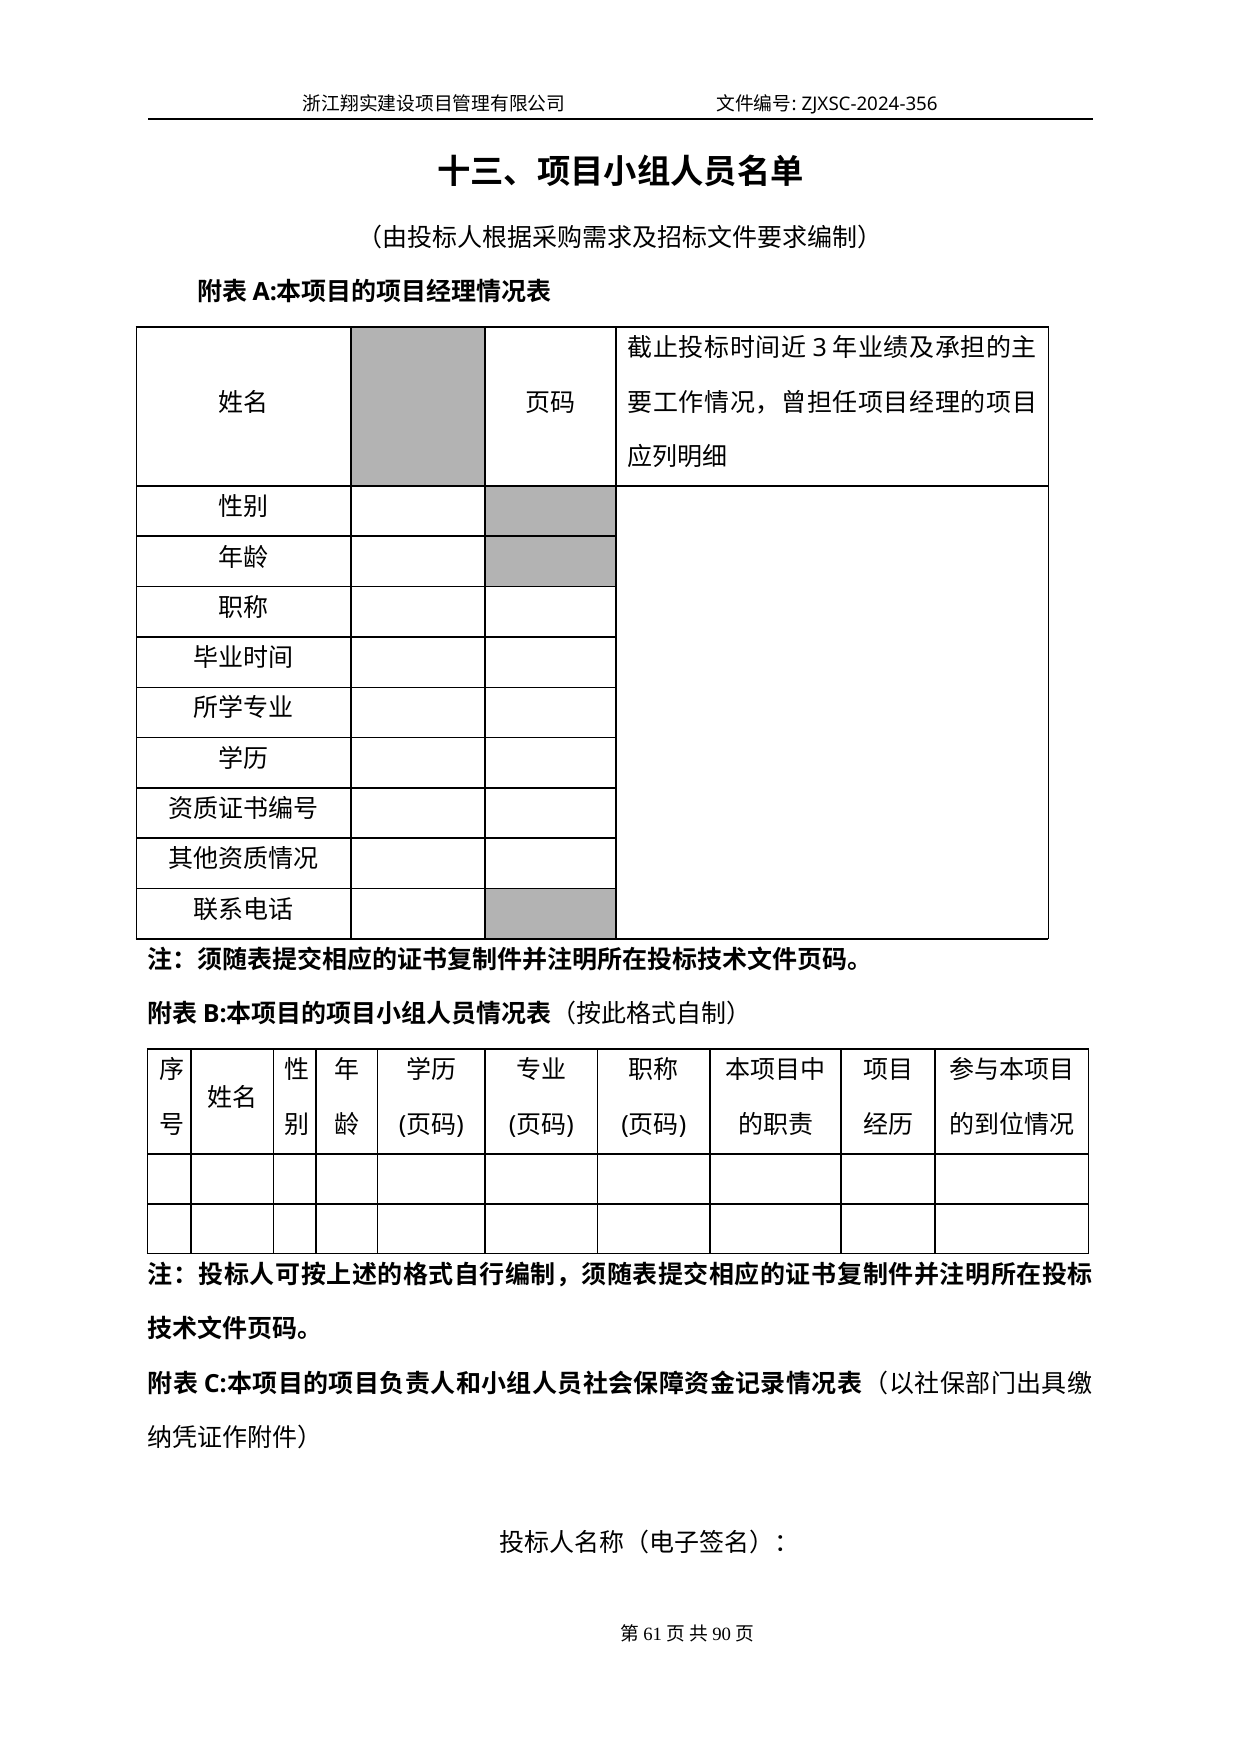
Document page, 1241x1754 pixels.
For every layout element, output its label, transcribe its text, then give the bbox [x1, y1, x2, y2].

text 附表A:本项目的项目经理情况表 [148, 272, 1093, 308]
table_header 年龄 [317, 1050, 377, 1153]
text 附表C:本项目的项目负责人和小组人员社会保障资金记录情况表（以社保部门出具缴纳凭证作附件） [148, 1363, 1093, 1454]
table_header 学历 (页码) [378, 1050, 484, 1153]
table_cell [352, 587, 484, 636]
table_cell [378, 1205, 484, 1253]
table_cell [486, 587, 615, 636]
table_cell [148, 1155, 190, 1203]
table_header 截止投标时间近3年业绩及承担的主要工作情况，曾担任项目经理的项目应列明细 [617, 328, 1048, 485]
table_cell 年龄 [137, 537, 350, 586]
table_cell 毕业时间 [137, 638, 350, 686]
table_cell [192, 1205, 273, 1253]
table_cell [598, 1155, 709, 1203]
table_header 性别 [274, 1050, 315, 1153]
table_cell 所学专业 [137, 688, 350, 737]
table_cell 性别 [137, 487, 350, 535]
table_cell [486, 889, 615, 938]
table_header 姓名 [192, 1050, 273, 1153]
table_cell [148, 1205, 190, 1253]
table_cell [352, 839, 484, 888]
table_cell [486, 1155, 597, 1203]
table_cell [486, 738, 615, 787]
table_cell [352, 688, 484, 737]
table_cell [486, 537, 615, 586]
table_cell 职称 [137, 587, 350, 636]
table_header 参与本项目的到位情况 [936, 1050, 1088, 1153]
table_header 序号 [148, 1050, 190, 1153]
table_cell [842, 1155, 934, 1203]
table_header 本项目中的职责 [711, 1050, 840, 1153]
table_cell [617, 487, 1048, 938]
table_header 项目经历 [842, 1050, 934, 1153]
table_cell [352, 789, 484, 837]
table_header 姓名 [137, 328, 350, 485]
table_cell [936, 1155, 1088, 1203]
table_cell [274, 1205, 315, 1253]
text 注：须随表提交相应的证书复制件并注明所在投标技术文件页码。 [148, 939, 1093, 976]
table_cell [486, 487, 615, 535]
text 附表B:本项目的项目小组人员情况表（按此格式自制） [148, 994, 1093, 1030]
table_cell [711, 1155, 840, 1203]
table_cell [352, 738, 484, 787]
table_cell [317, 1155, 377, 1203]
table_cell 联系电话 [137, 889, 350, 938]
text （由投标人根据采购需求及招标文件要求编制） [148, 217, 1093, 253]
table_cell [352, 638, 484, 686]
table_cell [936, 1205, 1088, 1253]
table_cell [352, 889, 484, 938]
table_cell [274, 1155, 315, 1203]
table_header 页码 [486, 328, 615, 485]
text 投标人名称（电子签名）： [148, 1523, 1093, 1559]
table_cell 学历 [137, 738, 350, 787]
table_cell [486, 1205, 597, 1253]
table_cell [378, 1155, 484, 1203]
text 注：投标人可按上述的格式自行编制，须随表提交相应的证书复制件并注明所在投标技术文件页码。 [148, 1254, 1093, 1345]
text 十三、项目小组人员名单 [148, 145, 1093, 193]
table_cell [486, 688, 615, 737]
table_cell 资质证书编号 [137, 789, 350, 837]
table_cell [192, 1155, 273, 1203]
table_header 职称 (页码) [598, 1050, 709, 1153]
table_cell [842, 1205, 934, 1253]
table_cell [352, 487, 484, 535]
table_header [352, 328, 484, 485]
table_cell [486, 638, 615, 686]
table_cell [317, 1205, 377, 1253]
table_cell [486, 839, 615, 888]
table_cell [598, 1205, 709, 1253]
table_cell [486, 789, 615, 837]
table_cell 其他资质情况 [137, 839, 350, 888]
table_header 专业 (页码) [486, 1050, 597, 1153]
table_cell [352, 537, 484, 586]
table_cell [711, 1205, 840, 1253]
